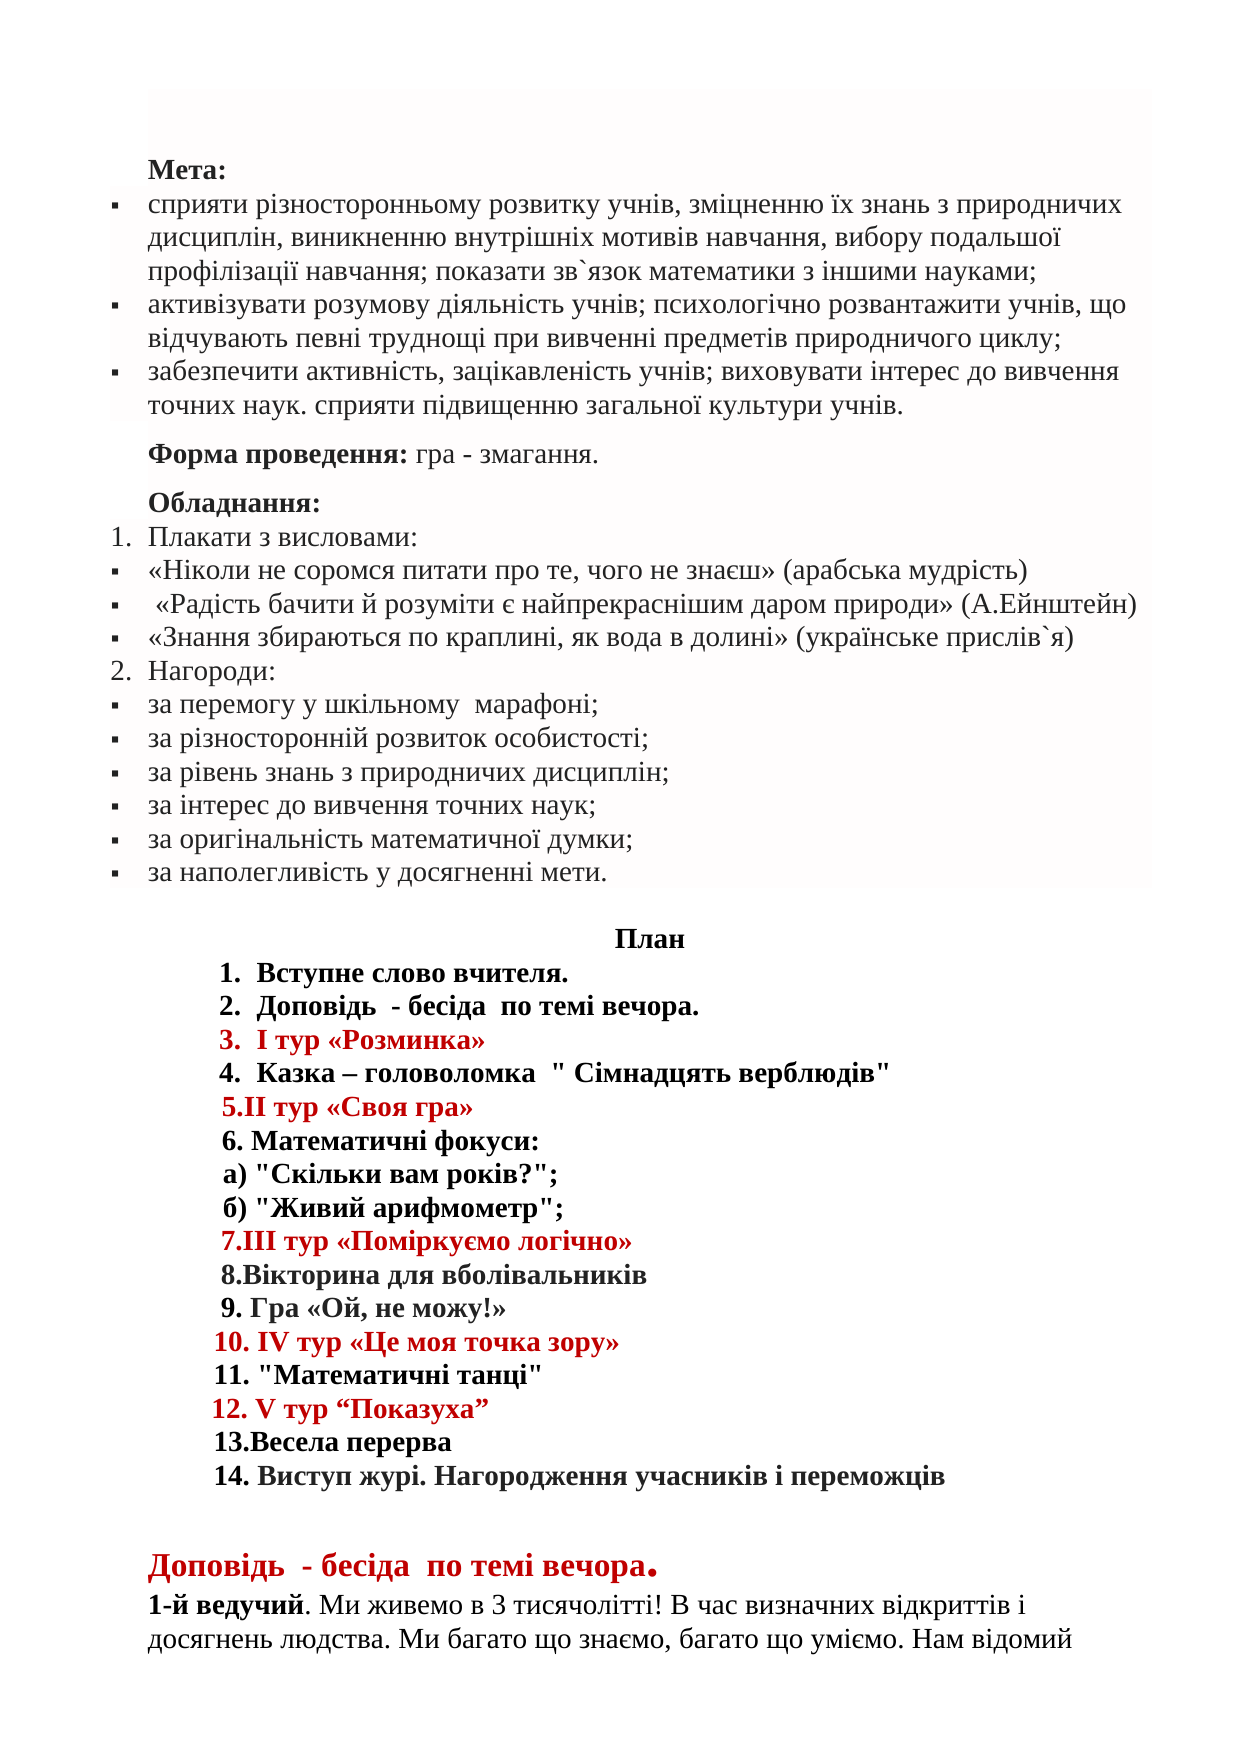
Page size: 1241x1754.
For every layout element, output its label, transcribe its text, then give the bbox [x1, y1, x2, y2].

list за інтерес до вивчення точних наук; [110, 787, 1152, 821]
list Плакати з висловами: [110, 519, 1152, 552]
text б) "Живий арифмометр"; [223, 1190, 1152, 1223]
text 8.Вікторина для вболівальників [148, 1257, 1152, 1290]
list за перемогу у шкільному марафоні; [110, 687, 1152, 720]
list «Ніколи не соромся питати про те, чого не знаєш» (арабська мудрість) [110, 552, 1152, 586]
text 10. ІV тур «Це моя точка зору» [148, 1324, 1152, 1357]
text Мета: [148, 152, 1152, 186]
text Доповідь - бесіда по темі вечора. [148, 1530, 1152, 1587]
list сприяти різносторонньому розвитку учнів, зміцненню їх знань з природничих дисциплін, виникненню внутрішніх мотивів навчання, вибору подальшої профілізації навчання; показати зв`язок математики з іншими науками; [110, 186, 1152, 286]
text а) "Скільки вам років?"; [223, 1156, 1152, 1190]
list I тур «Розминка» [219, 1022, 1152, 1056]
list за наполегливість у досягненні мети. [110, 854, 1152, 888]
list Казка – головоломка " Сімнадцять верблюдів" [219, 1056, 1152, 1089]
list «Радість бачити й розуміти є найпрекраснішим даром природи» (А.Ейнштейн) [110, 586, 1152, 619]
list «Знання збираються по краплині, як вода в долині» (українське прислів`я) [110, 619, 1152, 653]
list Вступне слово вчителя. [219, 955, 1152, 988]
list за рівень знань з природничих дисциплін; [110, 754, 1152, 787]
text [148, 1587, 1152, 1654]
text План [148, 921, 1152, 955]
list за різносторонній розвиток особистості; [110, 720, 1152, 754]
list активізувати розумову діяльність учнів; психологічно розвантажити учнів, що відчувають певні труднощі при вивченні предметів природничого циклу; [110, 286, 1152, 353]
text 6. Математичні фокуси: [185, 1123, 1152, 1156]
text Обладнання: [148, 485, 1152, 519]
text 9. Гра «Ой, не можу!» [148, 1290, 1152, 1324]
text 11. "Математичні танці" [148, 1357, 1152, 1391]
list Доповідь - бесіда по темі вечора. [219, 988, 1152, 1022]
list за оригінальність математичної думки; [110, 821, 1152, 854]
list Нагороди: [110, 653, 1152, 687]
list забезпечити активність, зацікавленість учнів; виховувати інтерес до вивчення точних наук. сприяти підвищенню загальної культури учнів. [110, 353, 1152, 421]
text 14. Виступ журі. Нагородження учасників і переможців [148, 1458, 1152, 1492]
text 12. V тур “Показуха” [204, 1391, 1152, 1424]
text 7.ІІІ тур «Поміркуємо логічно» [148, 1223, 1152, 1257]
text Форма проведення: гра - змагання. [148, 436, 1152, 470]
text 5.II тур «Своя гра» [185, 1089, 1152, 1123]
text 13.Весела перерва [148, 1424, 1152, 1458]
